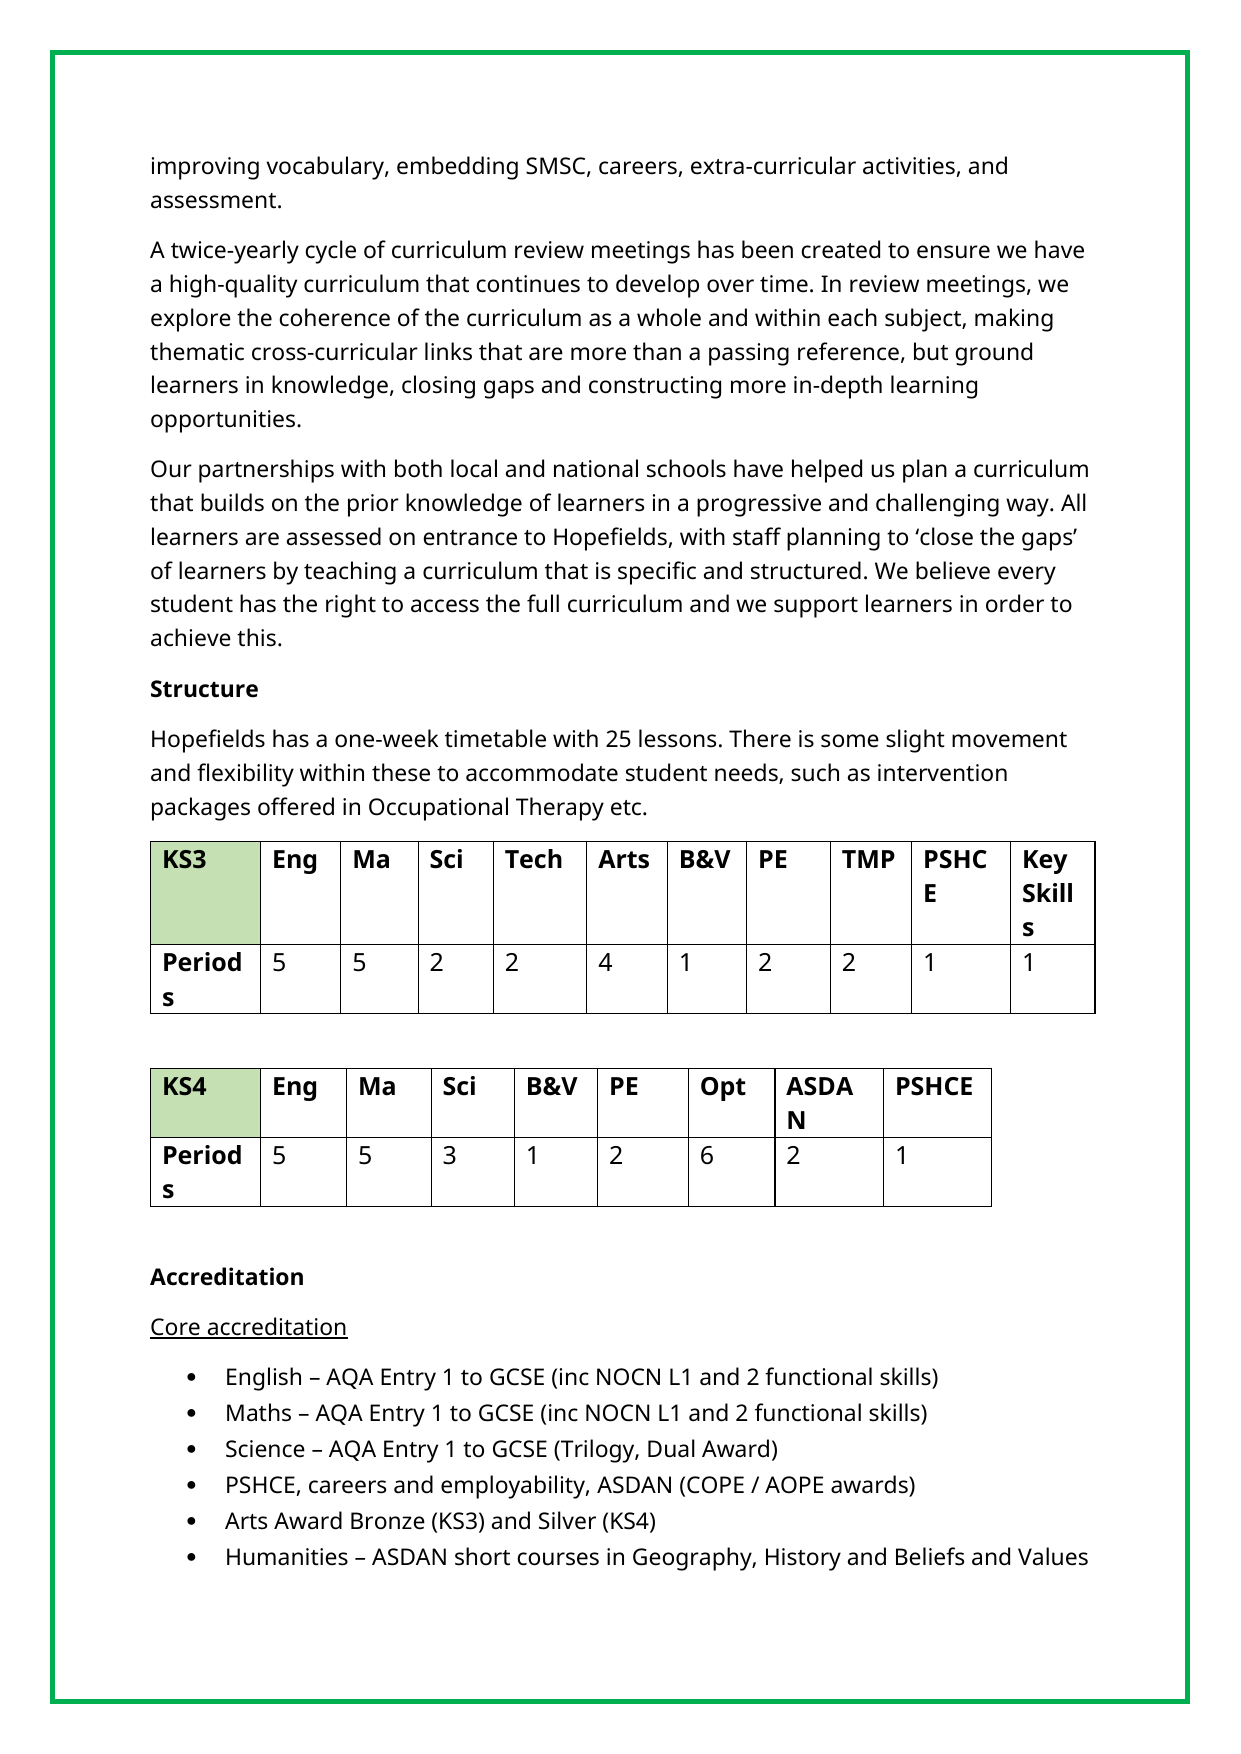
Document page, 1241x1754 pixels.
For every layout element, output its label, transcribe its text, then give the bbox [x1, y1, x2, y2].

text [150, 150, 1090, 215]
table_cell 5 [347, 1138, 431, 1206]
table_header Opt [689, 1069, 774, 1137]
table_cell 5 [341, 945, 418, 1013]
list English – AQA Entry 1 to GCSE (inc NOCN L1 and 2 functional skills) [187, 1361, 1090, 1393]
table_cell 1 [668, 945, 746, 1013]
text A twice-yearly cycle of curriculum review meetings has been created to ensure we have a high-quality curriculum that continues to develop over time. In review meetings, we explore the coherence of the curriculum as a whole and within each subject, making thematic cross-curricular links that are more than a passing reference, but ground learners in knowledge, closing gaps and constructing more in-depth learning opportunities. [150, 234, 1090, 434]
table_header Key Skills [1011, 842, 1094, 944]
text Our partnerships with both local and national schools have helped us plan a curriculum that builds on the prior knowledge of learners in a progressive and challenging way. All learners are assessed on entrance to Hopefields, with staff planning to ‘close the gaps’ of learners by teaching a curriculum that is specific and structured. We believe every student has the right to access the full curriculum and we support learners in order to achieve this. [150, 453, 1090, 653]
table_cell 2 [831, 945, 911, 1013]
table_header KS3 [151, 842, 260, 944]
table_header B&V [515, 1069, 597, 1137]
list Science – AQA Entry 1 to GCSE (Trilogy, Dual Award) [187, 1433, 1090, 1464]
table_header Sci [432, 1069, 514, 1137]
table_header Arts [587, 842, 667, 944]
table_cell 1 [515, 1138, 597, 1206]
table_cell 6 [689, 1138, 774, 1206]
table_header PE [747, 842, 830, 944]
list Humanities – ASDAN short courses in Geography, History and Beliefs and Values [187, 1541, 1090, 1572]
text Hopefields has a one-week timetable with 25 lessons. There is some slight movement and flexibility within these to accommodate student needs, such as intervention packages offered in Occupational Therapy etc. [150, 723, 1090, 822]
text Core accreditation [150, 1311, 1090, 1342]
table_cell Periods [151, 1138, 260, 1206]
table_cell 2 [776, 1138, 883, 1206]
table_cell 3 [432, 1138, 514, 1206]
table_header Eng [261, 1069, 346, 1137]
table_cell 1 [884, 1138, 991, 1206]
table_cell 2 [747, 945, 830, 1013]
table_cell Periods [151, 945, 260, 1013]
table_cell 1 [1011, 945, 1094, 1013]
table_cell 5 [261, 945, 340, 1013]
table_header Tech [494, 842, 586, 944]
table_header TMP [831, 842, 911, 944]
table_cell 4 [587, 945, 667, 1013]
table_header Eng [261, 842, 340, 944]
list PSHCE, careers and employability, ASDAN (COPE / AOPE awards) [187, 1469, 1090, 1500]
table_cell 5 [261, 1138, 346, 1206]
table_header B&V [668, 842, 746, 944]
table_header PE [598, 1069, 688, 1137]
list Maths – AQA Entry 1 to GCSE (inc NOCN L1 and 2 functional skills) [187, 1397, 1090, 1428]
text Accreditation [150, 1261, 1090, 1292]
table_cell 2 [419, 945, 493, 1013]
list Arts Award Bronze (KS3) and Silver (KS4) [187, 1505, 1090, 1536]
text Structure [150, 672, 1090, 704]
table_cell 2 [494, 945, 586, 1013]
table_cell 2 [598, 1138, 688, 1206]
table_header PSHCE [884, 1069, 991, 1137]
table_header KS4 [151, 1069, 260, 1137]
table_header ASDAN [776, 1069, 883, 1137]
table_header PSHCE [912, 842, 1010, 944]
table_cell 1 [912, 945, 1010, 1013]
table_header Ma [347, 1069, 431, 1137]
table_header Ma [341, 842, 418, 944]
table_header Sci [419, 842, 493, 944]
